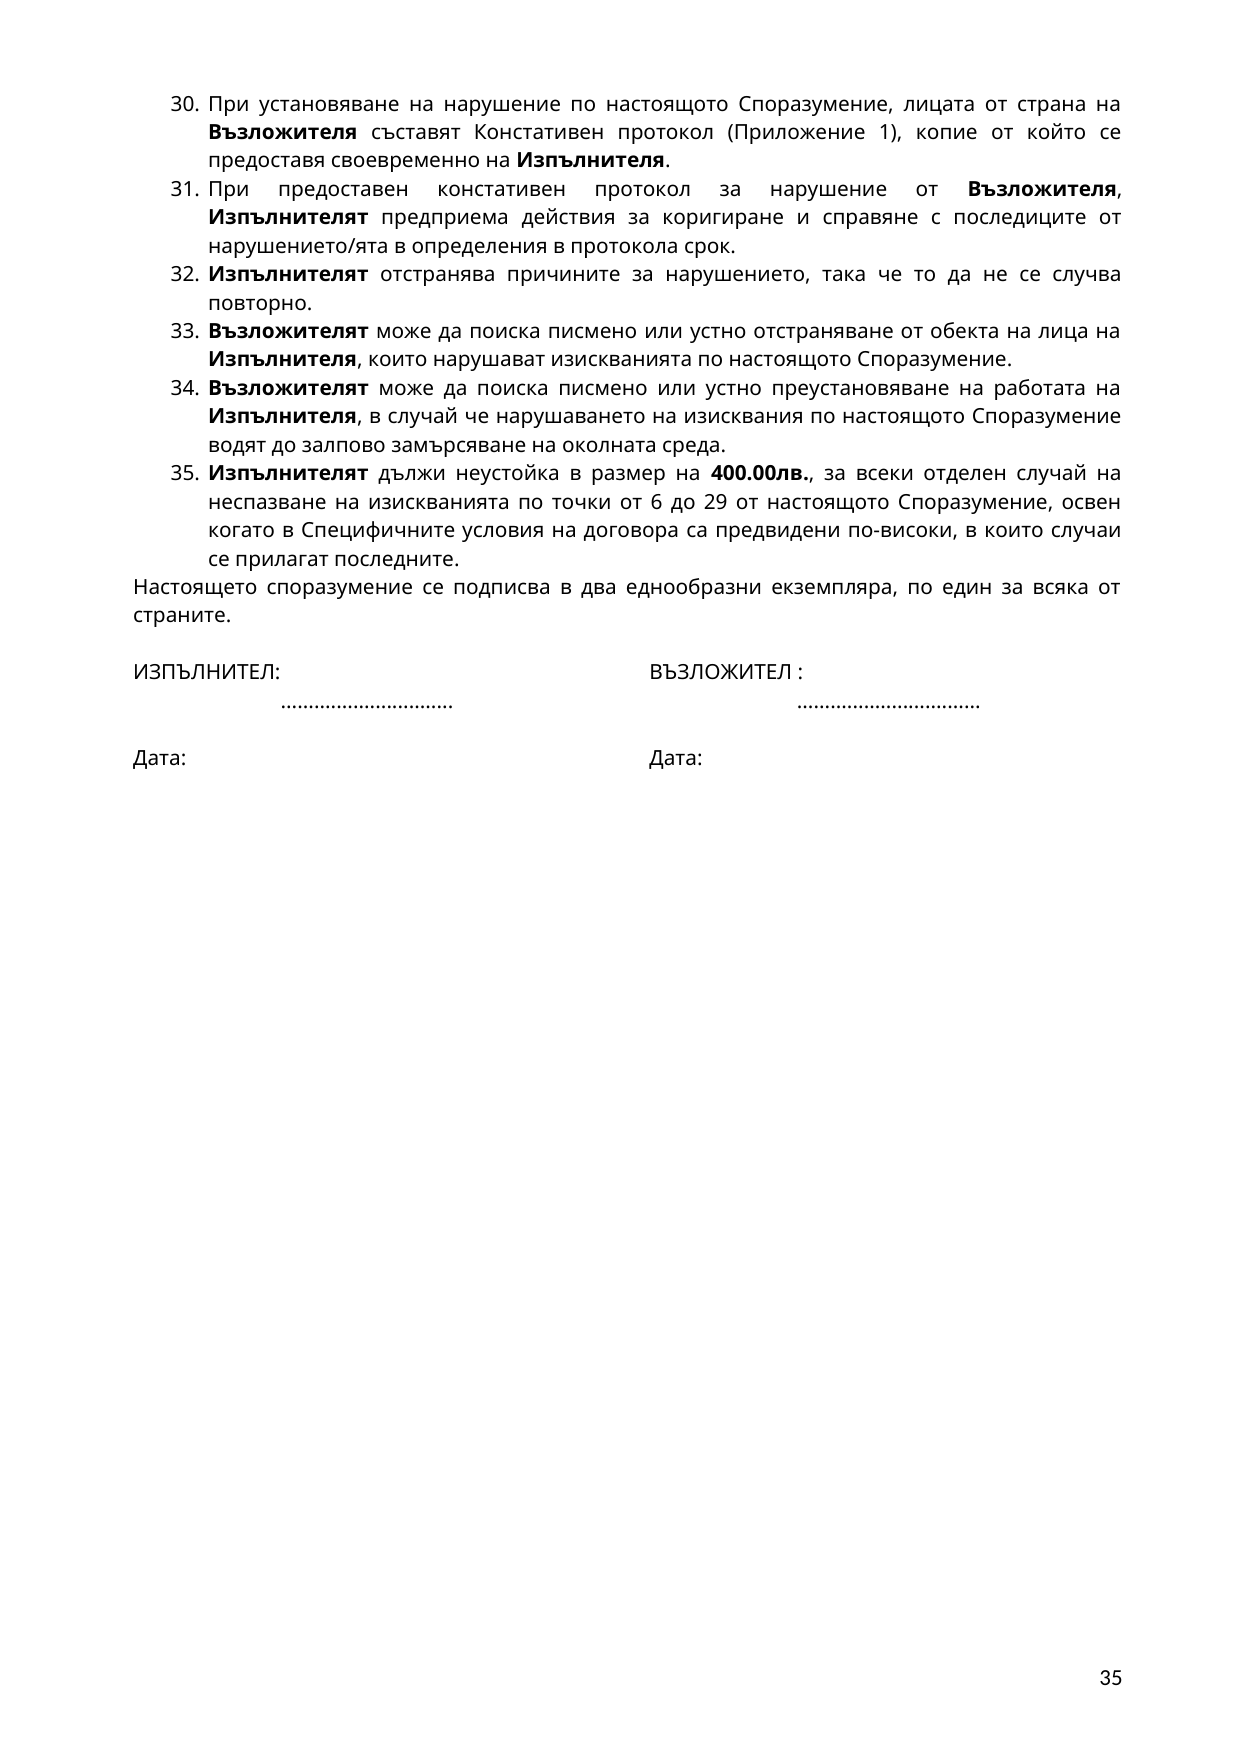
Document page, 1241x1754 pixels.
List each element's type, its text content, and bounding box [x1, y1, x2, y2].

list Изпълнителят отстранява причините за нарушението, така че то да не се случва повторно. [170, 259, 1122, 316]
list Изпълнителят дължи неустойка в размер на 400.00лв., за всеки отделен случай на неспазване на изискванията по точки от 6 до 29 от настоящото Споразумение, освен когато в Специфичните условия на договора са предвидени по-високи, в които случаи се прилагат последните. [170, 458, 1122, 572]
list Възложителят може да поиска писмено или устно преустановяване на работата на Изпълнителя, в случай че нарушаването на изисквания по настоящото Споразумение водят до залпово замърсяване на околната среда. [170, 373, 1122, 458]
list При установяване на нарушение по настоящото Споразумение, лицата от страна на Възложителя съставят Констативен протокол (Приложение 1), копие от който се предоставя своевременно на Изпълнителя. [170, 89, 1122, 174]
text Дата: Дата: [133, 743, 1122, 771]
text ............................... ................................. [133, 686, 1122, 714]
text Настоящето споразумение се подписва в два еднообразни екземпляра, по един за всяка от страните. [133, 572, 1122, 629]
list Възложителят може да поиска писмено или устно отстраняване от обекта на лица на Изпълнителя, които нарушават изискванията по настоящото Споразумение. [170, 316, 1122, 373]
list При предоставен констативен протокол за нарушение от Възложителя, Изпълнителят предприема действия за коригиране и справяне с последиците от нарушението/ята в определения в протокола срок. [170, 174, 1122, 259]
text ИЗПЪЛНИТЕЛ: ВЪЗЛОЖИТЕЛ : [133, 657, 1122, 686]
